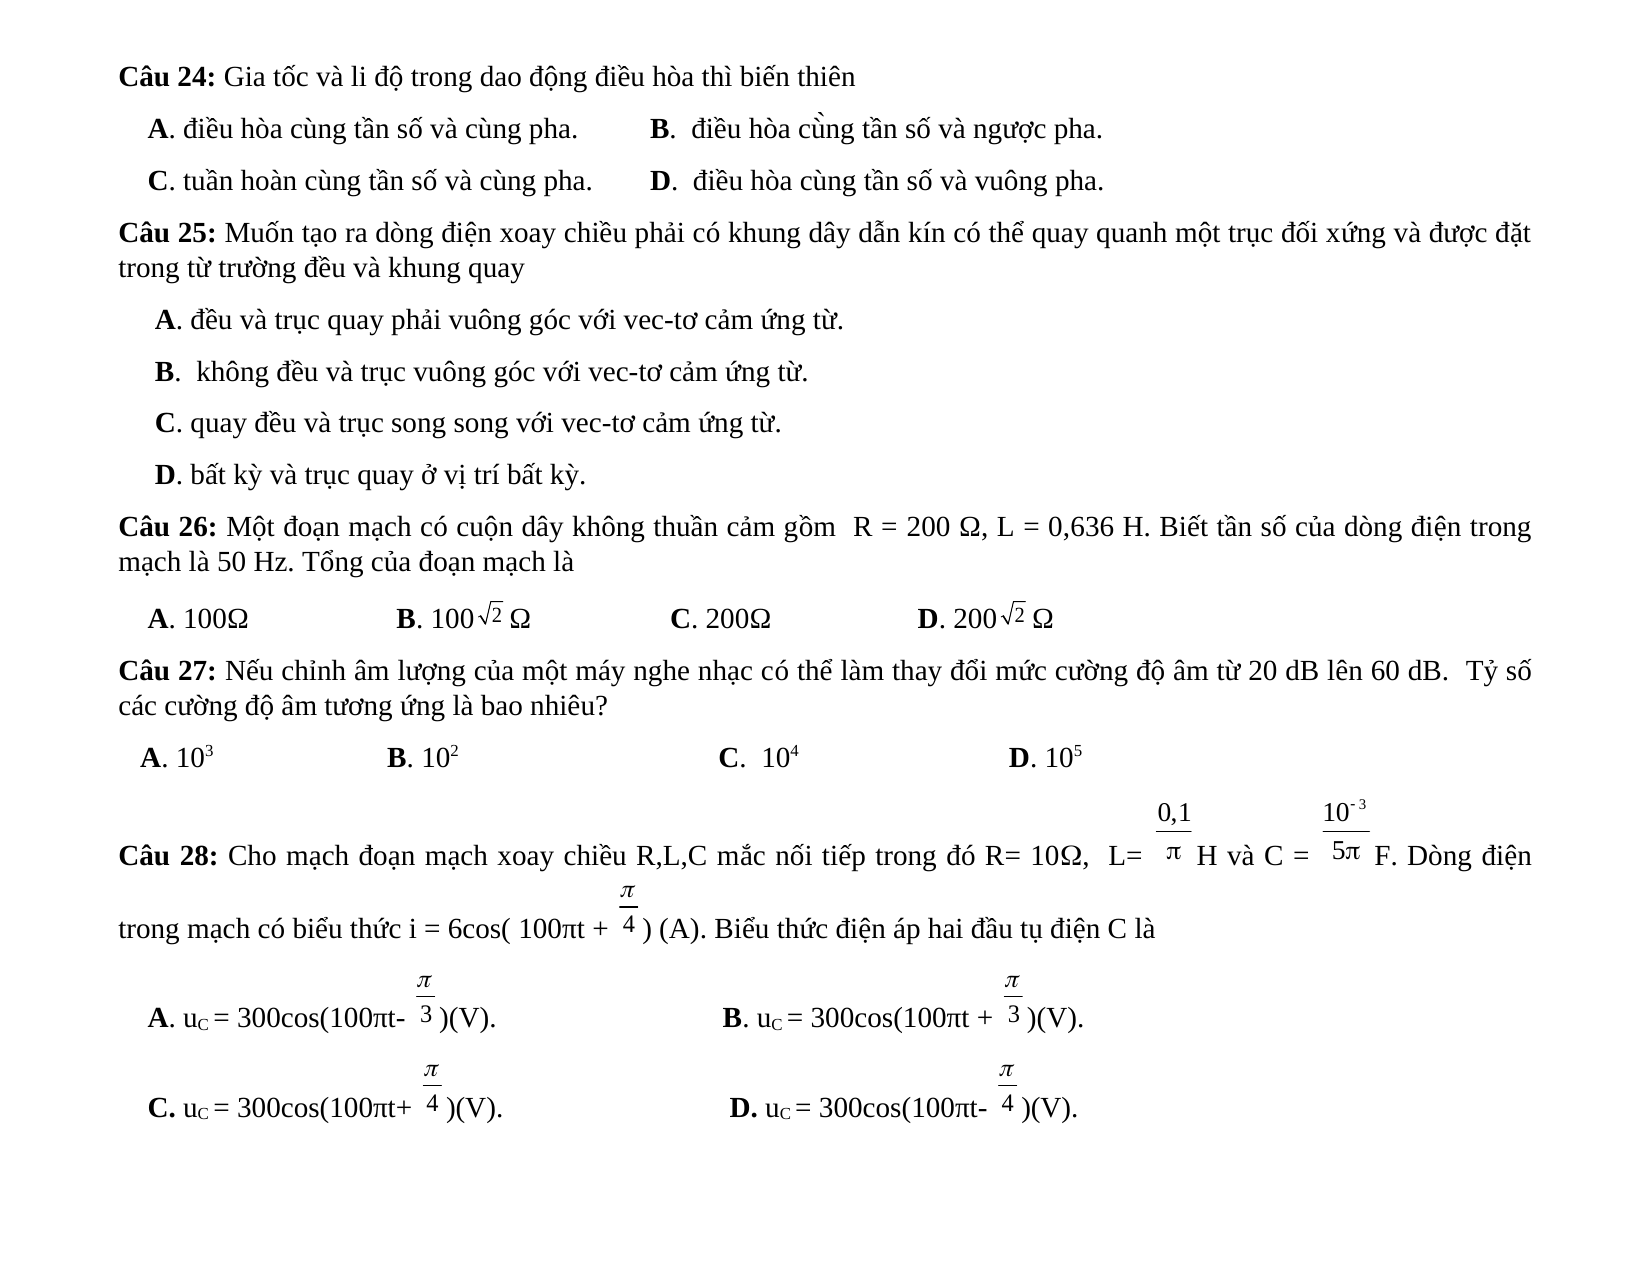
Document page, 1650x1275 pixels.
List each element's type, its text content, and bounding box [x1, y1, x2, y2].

text A. 100Ω B. 100Ω C. 200Ω D. 200Ω [118, 596, 1532, 635]
text Câu 25: Muốn tạo ra dòng điện xoay chiều phải có khung dây dẫn kín có thể quay quanh một trục đối xứng và được đặt trong từ trường đều và khung quay [118, 215, 1532, 283]
text A. 103 B. 102 C. 104 D. 105 [118, 740, 1532, 774]
text Câu 28: Cho mạch đoạn mạch xoay chiều R,L,C mắc nối tiếp trong đó R= 10, L= H và C = F. Dòng điện trong mạch có biểu thức i = 6cos( 100πt + ) (A). Biểu thức điện áp hai đầu tụ điện C là [118, 792, 1532, 944]
text Câu 27: Nếu chỉnh âm lượng của một máy nghe nhạc có thể làm thay đổi mức cường độ âm từ 20 dB lên 60 dB. Tỷ số các cường độ âm tương ứng là bao nhiêu? [118, 653, 1532, 722]
text D. bất kỳ và trục quay ở vị trí bất kỳ. [118, 457, 1532, 491]
text C. tuần hoàn cùng tần số và cùng pha. D. điều hòa cùng tần số và vuông pha. [118, 163, 1532, 196]
text C. uC = 300cos(100πt+ )(V). D. uC = 300cos(100πt- )(V). [118, 1052, 1532, 1123]
text A. điều hòa cùng tần số và cùng pha. B. điều hòa cù̀ng tần số và ngược pha. [118, 111, 1532, 144]
text Câu 24: Gia tốc và li độ trong dao động điều hòa thì biến thiên [118, 59, 1532, 93]
text C. quay đều và trục song song với vec-tơ cảm ứng từ. [118, 406, 1532, 439]
text B. không đều và trục vuông góc với vec-tơ cảm ứng từ. [118, 354, 1532, 387]
text Câu 26: Một đoạn mạch có cuộn dây không thuần cảm gồm R = 200 Ω, L = 0,636 H. Biết tần số của dòng điện trong mạch là 50 Hz. Tổng của đoạn mạch là [118, 509, 1532, 578]
text A. đều và trục quay phải vuông góc với vec-tơ cảm ứng từ. [118, 302, 1532, 335]
text A. uC = 300cos(100πt- )(V). B. uC = 300cos(100πt + )(V). [118, 963, 1532, 1034]
